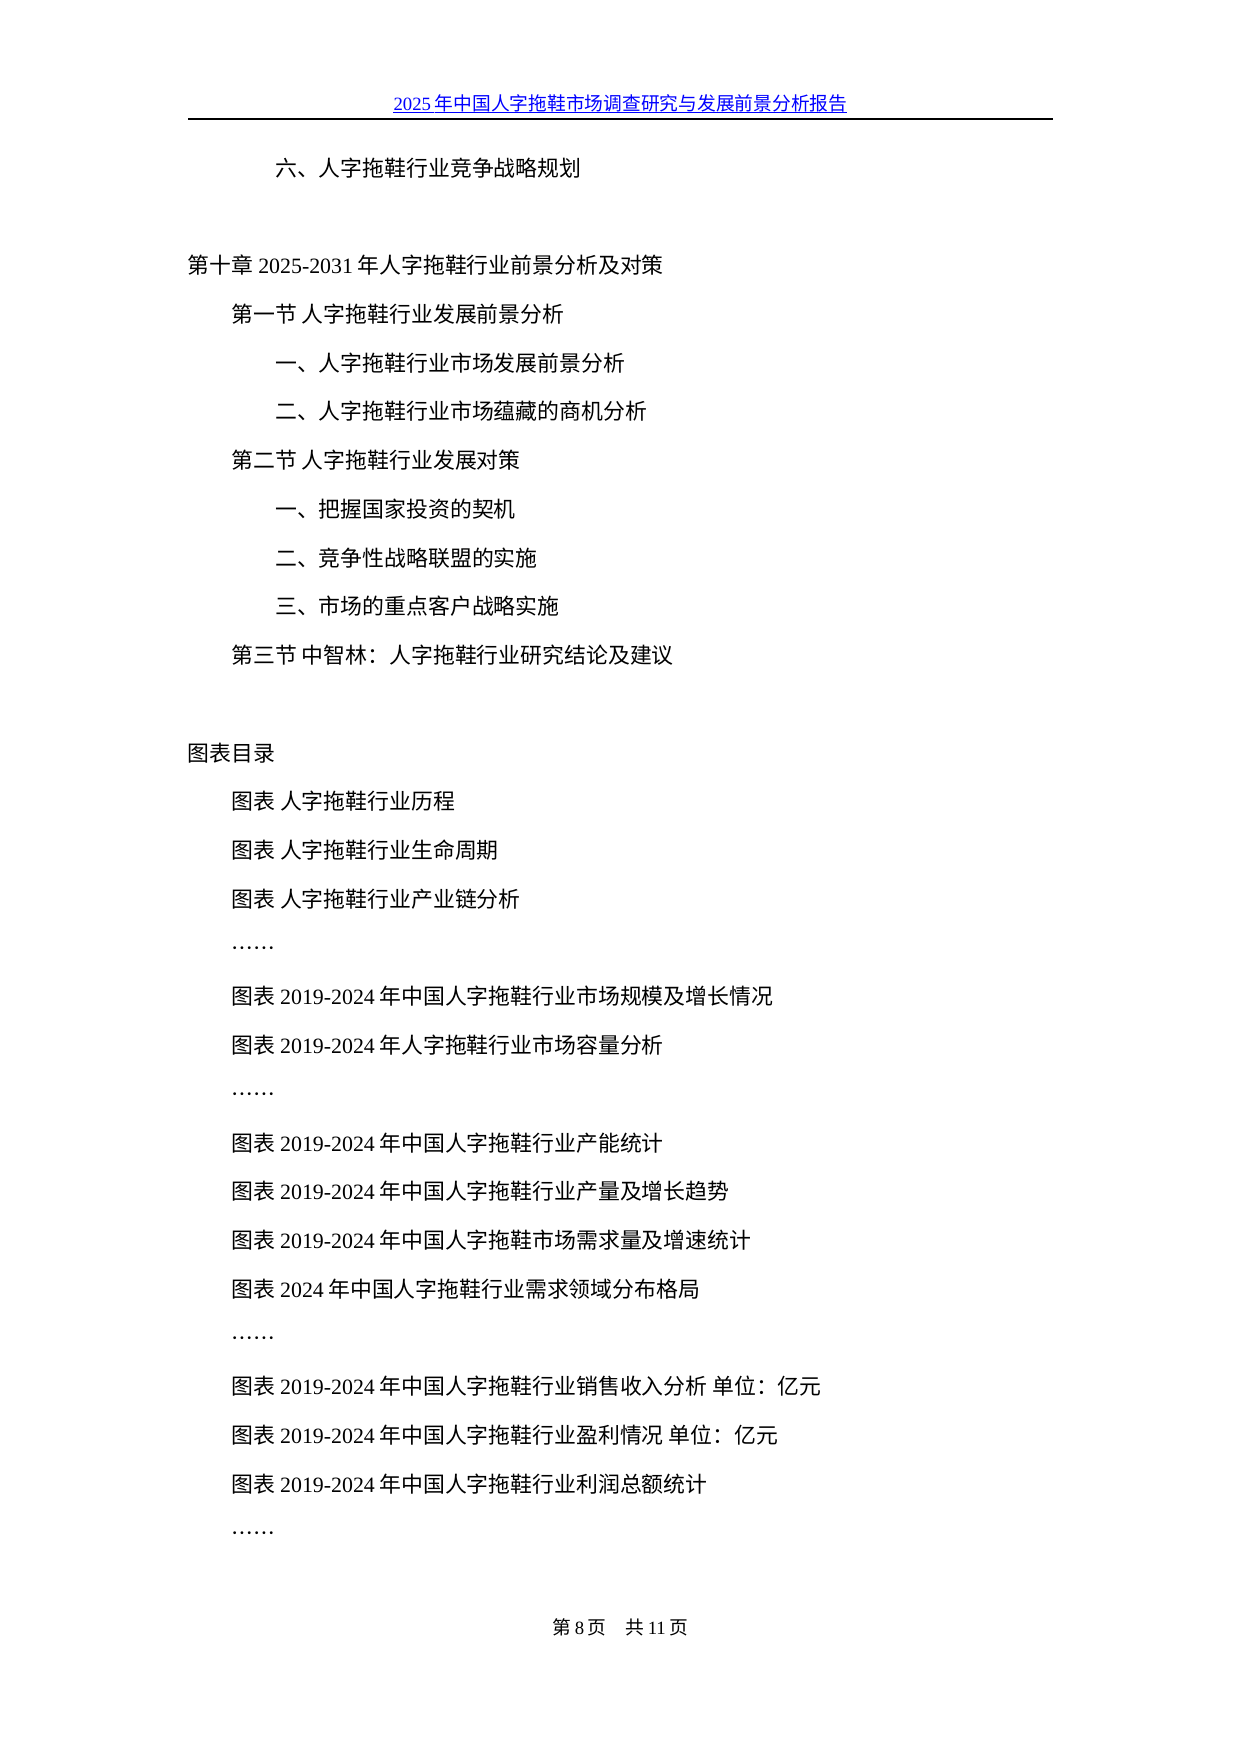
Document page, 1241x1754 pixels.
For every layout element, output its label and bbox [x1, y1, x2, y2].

text [187, 150, 1053, 1548]
